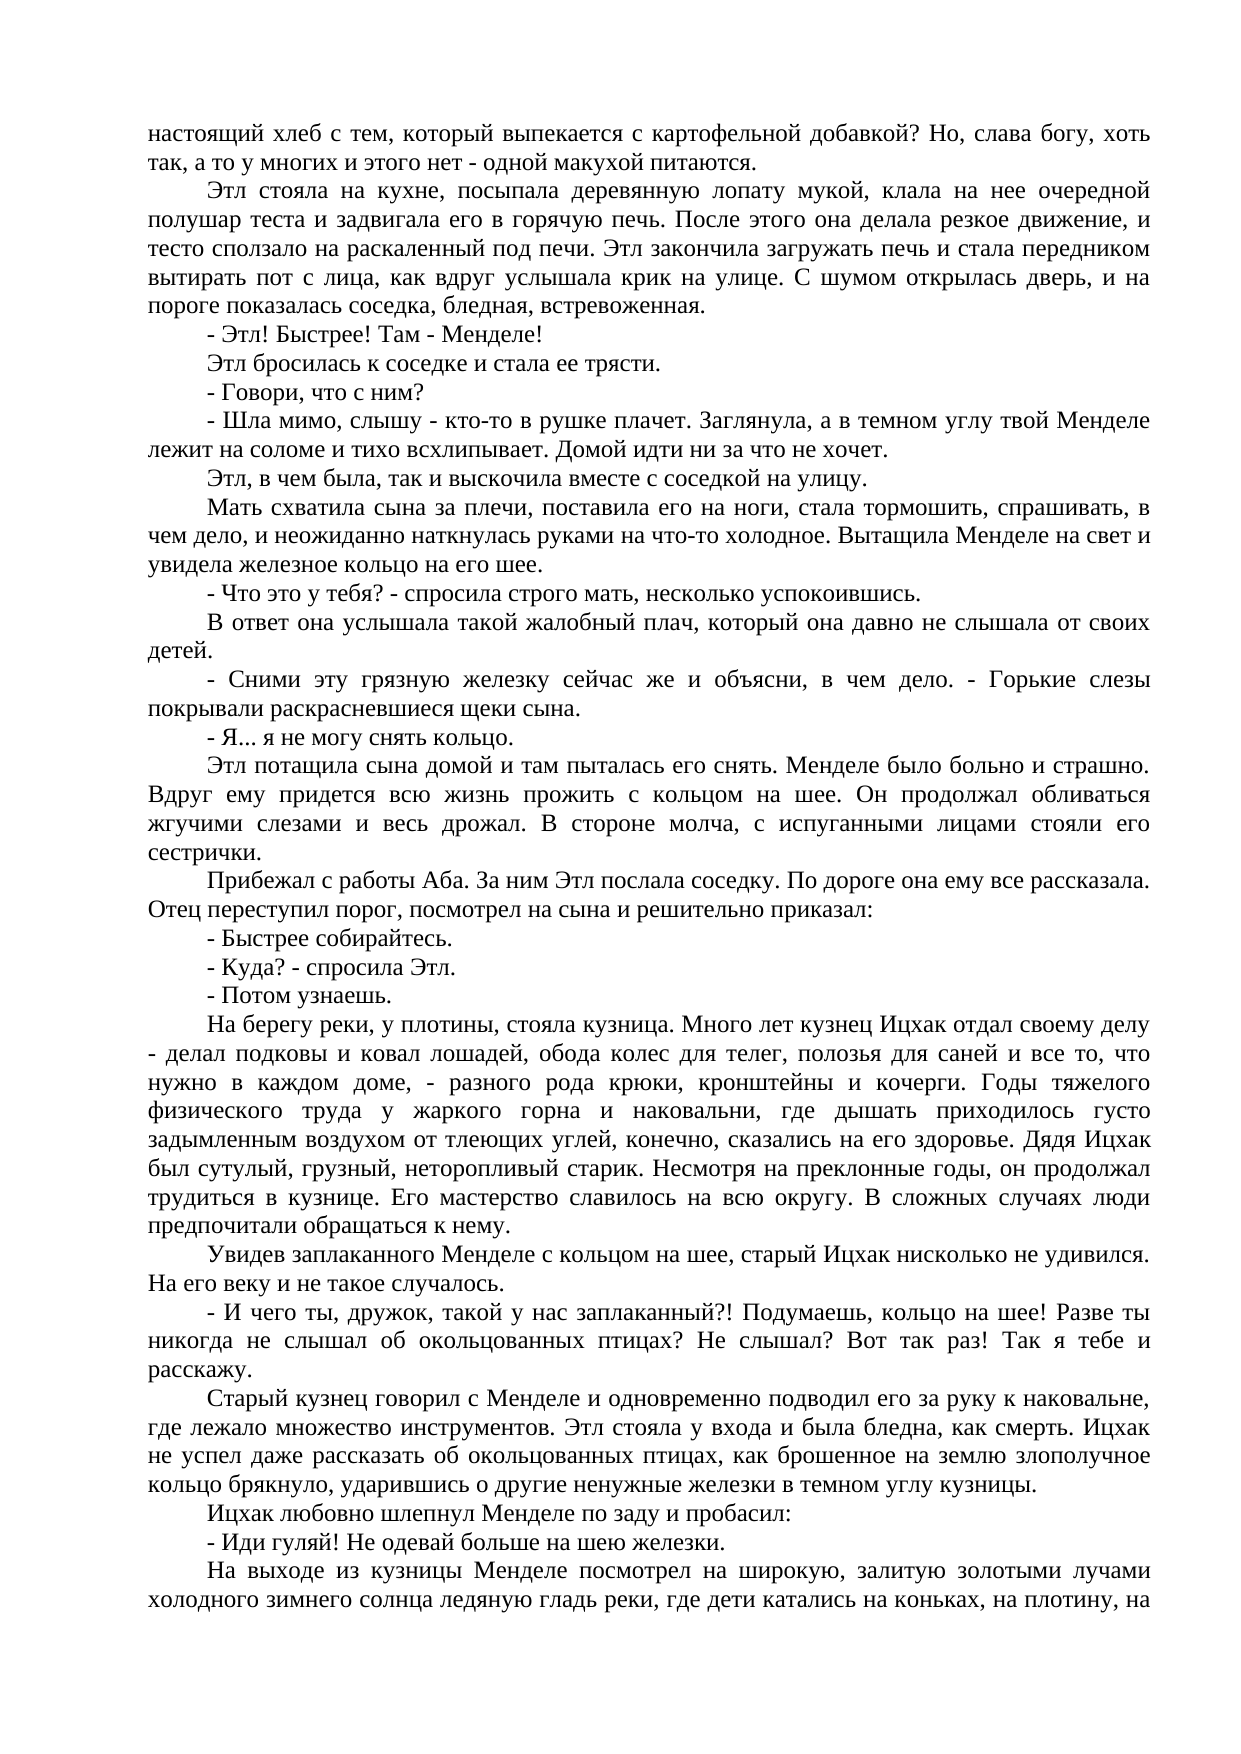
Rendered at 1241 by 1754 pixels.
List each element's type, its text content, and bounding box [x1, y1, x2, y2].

text - Иди гуляй! Не одевай больше на шею железки. [148, 1527, 1152, 1556]
text Этл бросилась к соседке и стала ее трясти. [148, 348, 1152, 377]
text - Сними эту грязную железку сейчас же и объясни, в чем дело. - Горькие слезы покрывали раскрасневшиеся щеки сына. [148, 664, 1152, 722]
text - Этл! Быстрее! Там - Менделе! [148, 319, 1152, 348]
text - Шла мимо, слышу - кто-то в рушке плачет. Заглянула, а в темном углу твой Менделе лежит на соломе и тихо всхлипывает. Домой идти ни за что не хочет. [148, 406, 1152, 463]
text Прибежал с работы Аба. За ним Этл послала соседку. По дороге она ему все рассказала. Отец переступил порог, посмотрел на сына и решительно приказал: [148, 866, 1152, 923]
text Увидев заплаканного Менделе с кольцом на шее, старый Ицхак нисколько не удивился. На его веку и не такое случалось. [148, 1239, 1152, 1297]
text Этл стояла на кухне, посыпала деревянную лопату мукой, клала на нее очередной полушар теста и задвигала его в горячую печь. После этого она делала резкое движение, и тесто сползало на раскаленный под печи. Этл закончила загружать печь и стала передником вытирать пот с лица, как вдруг услышала крик на улице. С шумом открылась дверь, и на пороге показалась соседка, бледная, встревоженная. [148, 176, 1152, 319]
text На берегу реки, у плотины, стояла кузница. Много лет кузнец Ицхак отдал своему делу - делал подковы и ковал лошадей, обода колес для телег, полозья для саней и все то, что нужно в каждом доме, - разного рода крюки, кронштейны и кочерги. Годы тяжелого физического труда у жаркого горна и наковальни, где дышать приходилось густо задымленным воздухом от тлеющих углей, конечно, сказались на его здоровье. Дядя Ицхак был сутулый, грузный, неторопливый старик. Несмотря на преклонные годы, он продолжал трудиться в кузнице. Его мастерство славилось на всю округу. В сложных случаях люди предпочитали обращаться к нему. [148, 1009, 1152, 1239]
text Мать схватила сына за плечи, поставила его на ноги, стала тормошить, спрашивать, в чем дело, и неожиданно наткнулась руками на что-то холодное. Вытащила Менделе на свет и увидела железное кольцо на его шее. [148, 492, 1152, 578]
text - Куда? - спросила Этл. [148, 952, 1152, 981]
text Этл, в чем была, так и выскочила вместе с соседкой на улицу. [148, 463, 1152, 492]
text Этл потащила сына домой и там пыталась его снять. Менделе было больно и страшно. Вдруг ему придется всю жизнь прожить с кольцом на шее. Он продолжал обливаться жгучими слезами и весь дрожал. В стороне молча, с испуганными лицами стояли его сестрички. [148, 751, 1152, 866]
text - Потом узнаешь. [148, 981, 1152, 1009]
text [148, 1556, 1152, 1613]
text В ответ она услышала такой жалобный плач, который она давно не слышала от своих детей. [148, 607, 1152, 664]
text - Я... я не могу снять кольцо. [148, 722, 1152, 751]
text Старый кузнец говорил с Менделе и одновременно подводил его за руку к наковальне, где лежало множество инструментов. Этл стояла у входа и была бледна, как смерть. Ицхак не успел даже рассказать об окольцованных птицах, как брошенное на землю злополучное кольцо брякнуло, ударившись о другие ненужные железки в темном углу кузницы. [148, 1383, 1152, 1498]
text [148, 118, 1152, 176]
text - Быстрее собирайтесь. [148, 923, 1152, 952]
text Ицхак любовно шлепнул Менделе по заду и пробасил: [148, 1498, 1152, 1527]
text - Что это у тебя? - спросила строго мать, несколько успокоившись. [148, 578, 1152, 607]
text - И чего ты, дружок, такой у нас заплаканный?! Подумаешь, кольцо на шее! Разве ты никогда не слышал об окольцованных птицах? Не слышал? Вот так раз! Так я тебе и расскажу. [148, 1297, 1152, 1383]
text - Говори, что с ним? [148, 377, 1152, 406]
